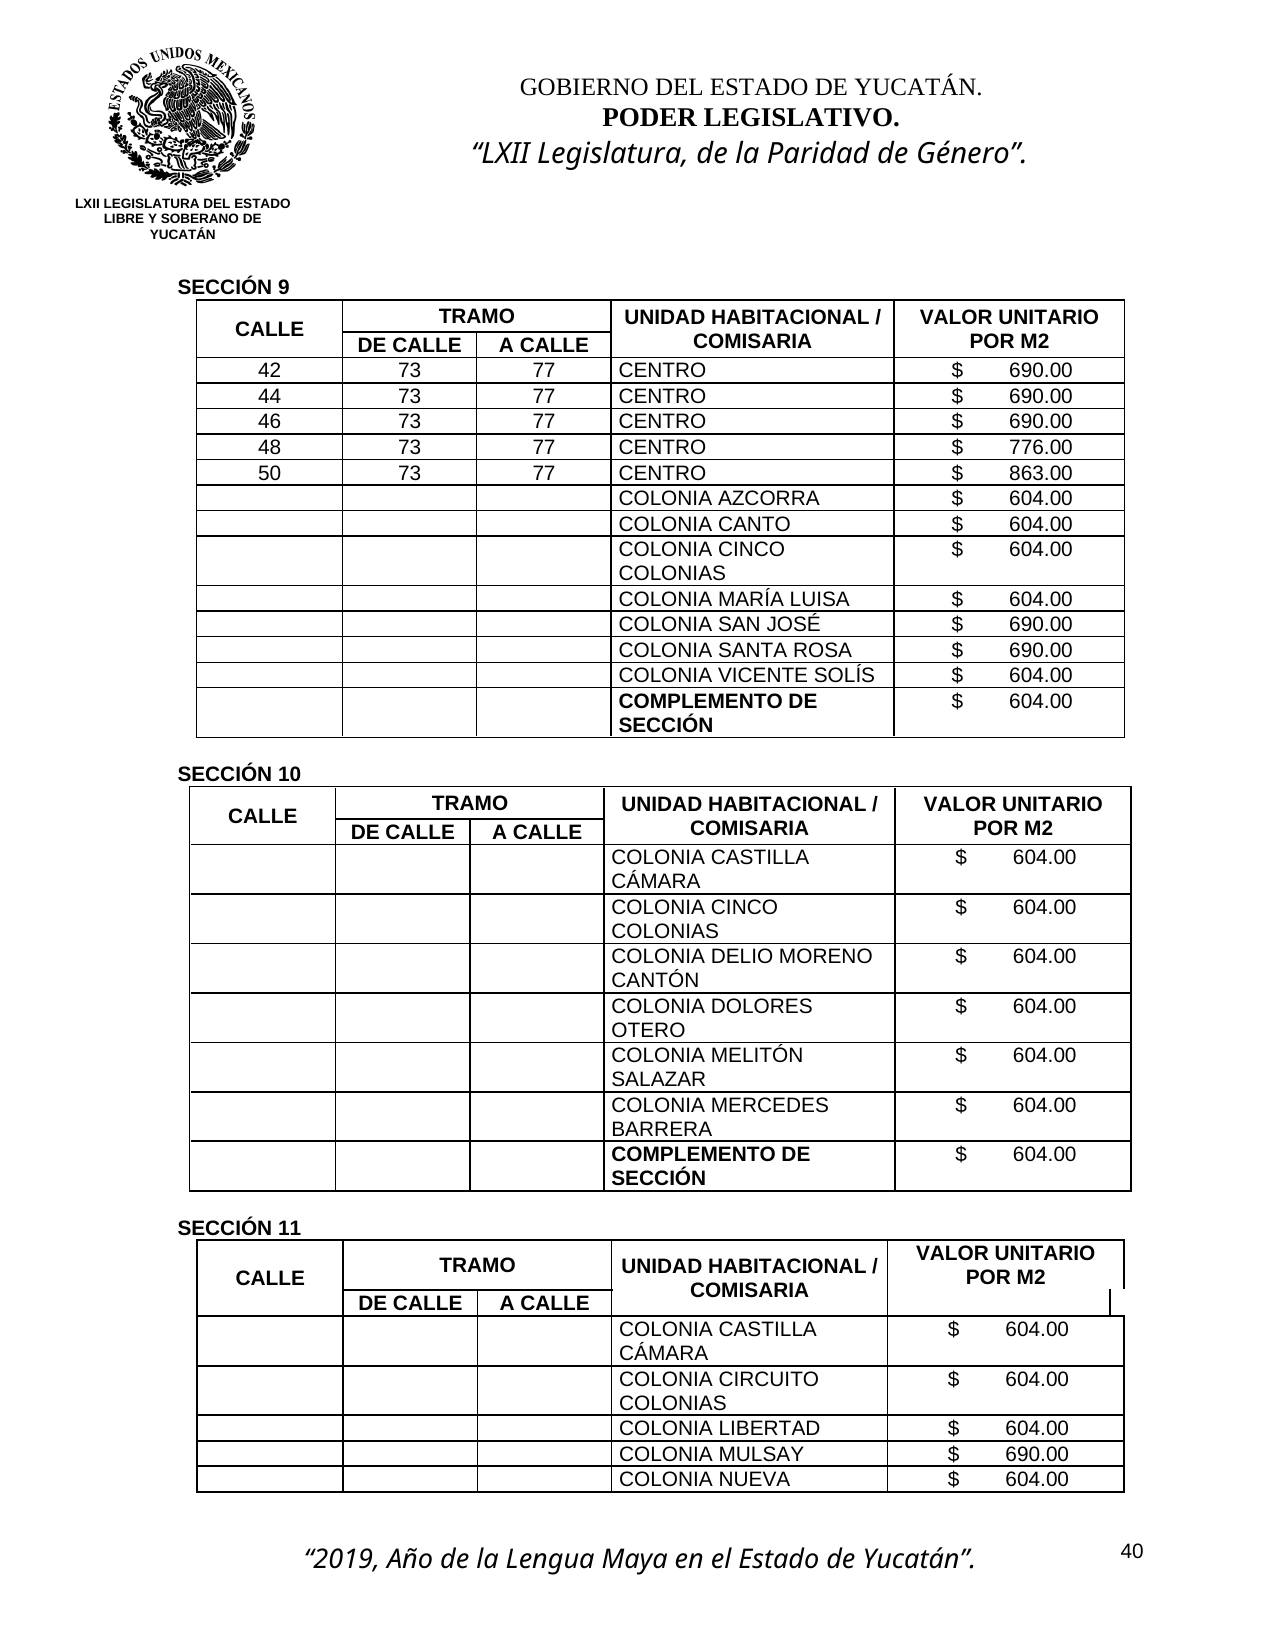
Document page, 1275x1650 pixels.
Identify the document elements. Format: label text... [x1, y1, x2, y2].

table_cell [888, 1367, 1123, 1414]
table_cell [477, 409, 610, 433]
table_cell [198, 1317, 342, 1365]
picture [72, 13, 291, 220]
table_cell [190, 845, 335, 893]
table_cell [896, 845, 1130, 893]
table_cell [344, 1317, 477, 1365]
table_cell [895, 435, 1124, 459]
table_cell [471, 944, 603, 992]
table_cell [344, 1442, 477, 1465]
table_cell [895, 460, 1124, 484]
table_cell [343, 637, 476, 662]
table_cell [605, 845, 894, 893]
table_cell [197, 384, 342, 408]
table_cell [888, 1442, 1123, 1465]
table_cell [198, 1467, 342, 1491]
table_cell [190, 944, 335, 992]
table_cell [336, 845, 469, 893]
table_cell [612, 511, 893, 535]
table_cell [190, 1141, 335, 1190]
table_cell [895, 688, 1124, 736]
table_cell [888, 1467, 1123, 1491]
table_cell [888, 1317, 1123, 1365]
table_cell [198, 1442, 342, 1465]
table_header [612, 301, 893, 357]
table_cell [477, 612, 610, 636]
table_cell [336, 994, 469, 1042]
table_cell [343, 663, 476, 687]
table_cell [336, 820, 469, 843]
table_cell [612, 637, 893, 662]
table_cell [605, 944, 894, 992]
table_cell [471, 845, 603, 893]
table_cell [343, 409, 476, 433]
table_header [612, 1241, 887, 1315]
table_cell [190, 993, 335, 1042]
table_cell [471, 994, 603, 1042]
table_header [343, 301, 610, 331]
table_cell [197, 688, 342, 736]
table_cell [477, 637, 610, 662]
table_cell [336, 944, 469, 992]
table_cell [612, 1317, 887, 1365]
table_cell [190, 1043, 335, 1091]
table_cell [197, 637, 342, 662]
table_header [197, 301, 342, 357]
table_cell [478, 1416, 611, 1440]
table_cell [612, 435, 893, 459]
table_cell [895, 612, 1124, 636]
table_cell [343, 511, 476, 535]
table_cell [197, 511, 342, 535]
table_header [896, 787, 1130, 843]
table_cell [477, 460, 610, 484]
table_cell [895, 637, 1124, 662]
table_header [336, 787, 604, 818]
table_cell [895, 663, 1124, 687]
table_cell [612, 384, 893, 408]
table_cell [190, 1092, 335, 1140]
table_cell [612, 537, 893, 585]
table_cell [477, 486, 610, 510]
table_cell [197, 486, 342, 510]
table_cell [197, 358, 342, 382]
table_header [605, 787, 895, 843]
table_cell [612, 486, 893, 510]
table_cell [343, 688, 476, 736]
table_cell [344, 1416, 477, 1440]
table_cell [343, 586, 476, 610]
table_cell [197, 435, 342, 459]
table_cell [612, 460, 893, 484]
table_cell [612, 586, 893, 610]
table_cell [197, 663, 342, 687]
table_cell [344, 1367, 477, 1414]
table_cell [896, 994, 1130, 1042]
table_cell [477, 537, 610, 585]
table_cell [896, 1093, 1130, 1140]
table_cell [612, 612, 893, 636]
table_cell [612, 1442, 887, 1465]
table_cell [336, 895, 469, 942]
text SECCIÓN 11 [177, 1215, 1143, 1239]
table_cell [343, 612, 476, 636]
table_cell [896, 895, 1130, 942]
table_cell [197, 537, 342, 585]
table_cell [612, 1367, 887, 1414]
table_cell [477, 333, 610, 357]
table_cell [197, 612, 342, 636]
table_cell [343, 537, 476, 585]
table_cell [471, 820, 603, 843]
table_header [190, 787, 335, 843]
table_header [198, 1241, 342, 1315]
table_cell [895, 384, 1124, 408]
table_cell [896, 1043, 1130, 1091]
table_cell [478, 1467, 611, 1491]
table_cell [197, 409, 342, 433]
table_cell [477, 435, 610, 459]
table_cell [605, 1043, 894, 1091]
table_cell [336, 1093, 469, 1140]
text SECCIÓN 9 [177, 275, 1143, 299]
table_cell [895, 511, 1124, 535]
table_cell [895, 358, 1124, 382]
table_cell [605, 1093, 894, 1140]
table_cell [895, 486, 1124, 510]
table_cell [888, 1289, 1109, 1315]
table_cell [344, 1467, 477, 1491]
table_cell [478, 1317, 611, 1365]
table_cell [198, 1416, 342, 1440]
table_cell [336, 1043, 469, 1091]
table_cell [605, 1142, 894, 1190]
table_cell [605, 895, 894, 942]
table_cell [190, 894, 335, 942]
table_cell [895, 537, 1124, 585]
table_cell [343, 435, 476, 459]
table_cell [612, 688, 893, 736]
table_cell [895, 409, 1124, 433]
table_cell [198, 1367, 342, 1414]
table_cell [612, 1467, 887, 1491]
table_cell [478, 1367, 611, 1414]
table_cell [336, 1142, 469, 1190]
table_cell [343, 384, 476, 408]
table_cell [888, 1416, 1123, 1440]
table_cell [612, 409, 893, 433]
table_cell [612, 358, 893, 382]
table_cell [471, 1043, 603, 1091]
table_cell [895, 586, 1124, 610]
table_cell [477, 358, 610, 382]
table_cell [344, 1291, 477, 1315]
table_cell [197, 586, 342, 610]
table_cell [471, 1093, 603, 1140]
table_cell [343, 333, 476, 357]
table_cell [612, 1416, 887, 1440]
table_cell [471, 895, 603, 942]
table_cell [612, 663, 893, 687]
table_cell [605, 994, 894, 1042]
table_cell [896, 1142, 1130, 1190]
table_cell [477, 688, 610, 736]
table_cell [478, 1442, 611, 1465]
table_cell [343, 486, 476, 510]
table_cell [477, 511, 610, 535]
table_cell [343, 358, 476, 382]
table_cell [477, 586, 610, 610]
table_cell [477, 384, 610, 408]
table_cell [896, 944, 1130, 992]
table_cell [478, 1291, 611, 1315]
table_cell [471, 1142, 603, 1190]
text SECCIÓN 10 [177, 762, 1143, 786]
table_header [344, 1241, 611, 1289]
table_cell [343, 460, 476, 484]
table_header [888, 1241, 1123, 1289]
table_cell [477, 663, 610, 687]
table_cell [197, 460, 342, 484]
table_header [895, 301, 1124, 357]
